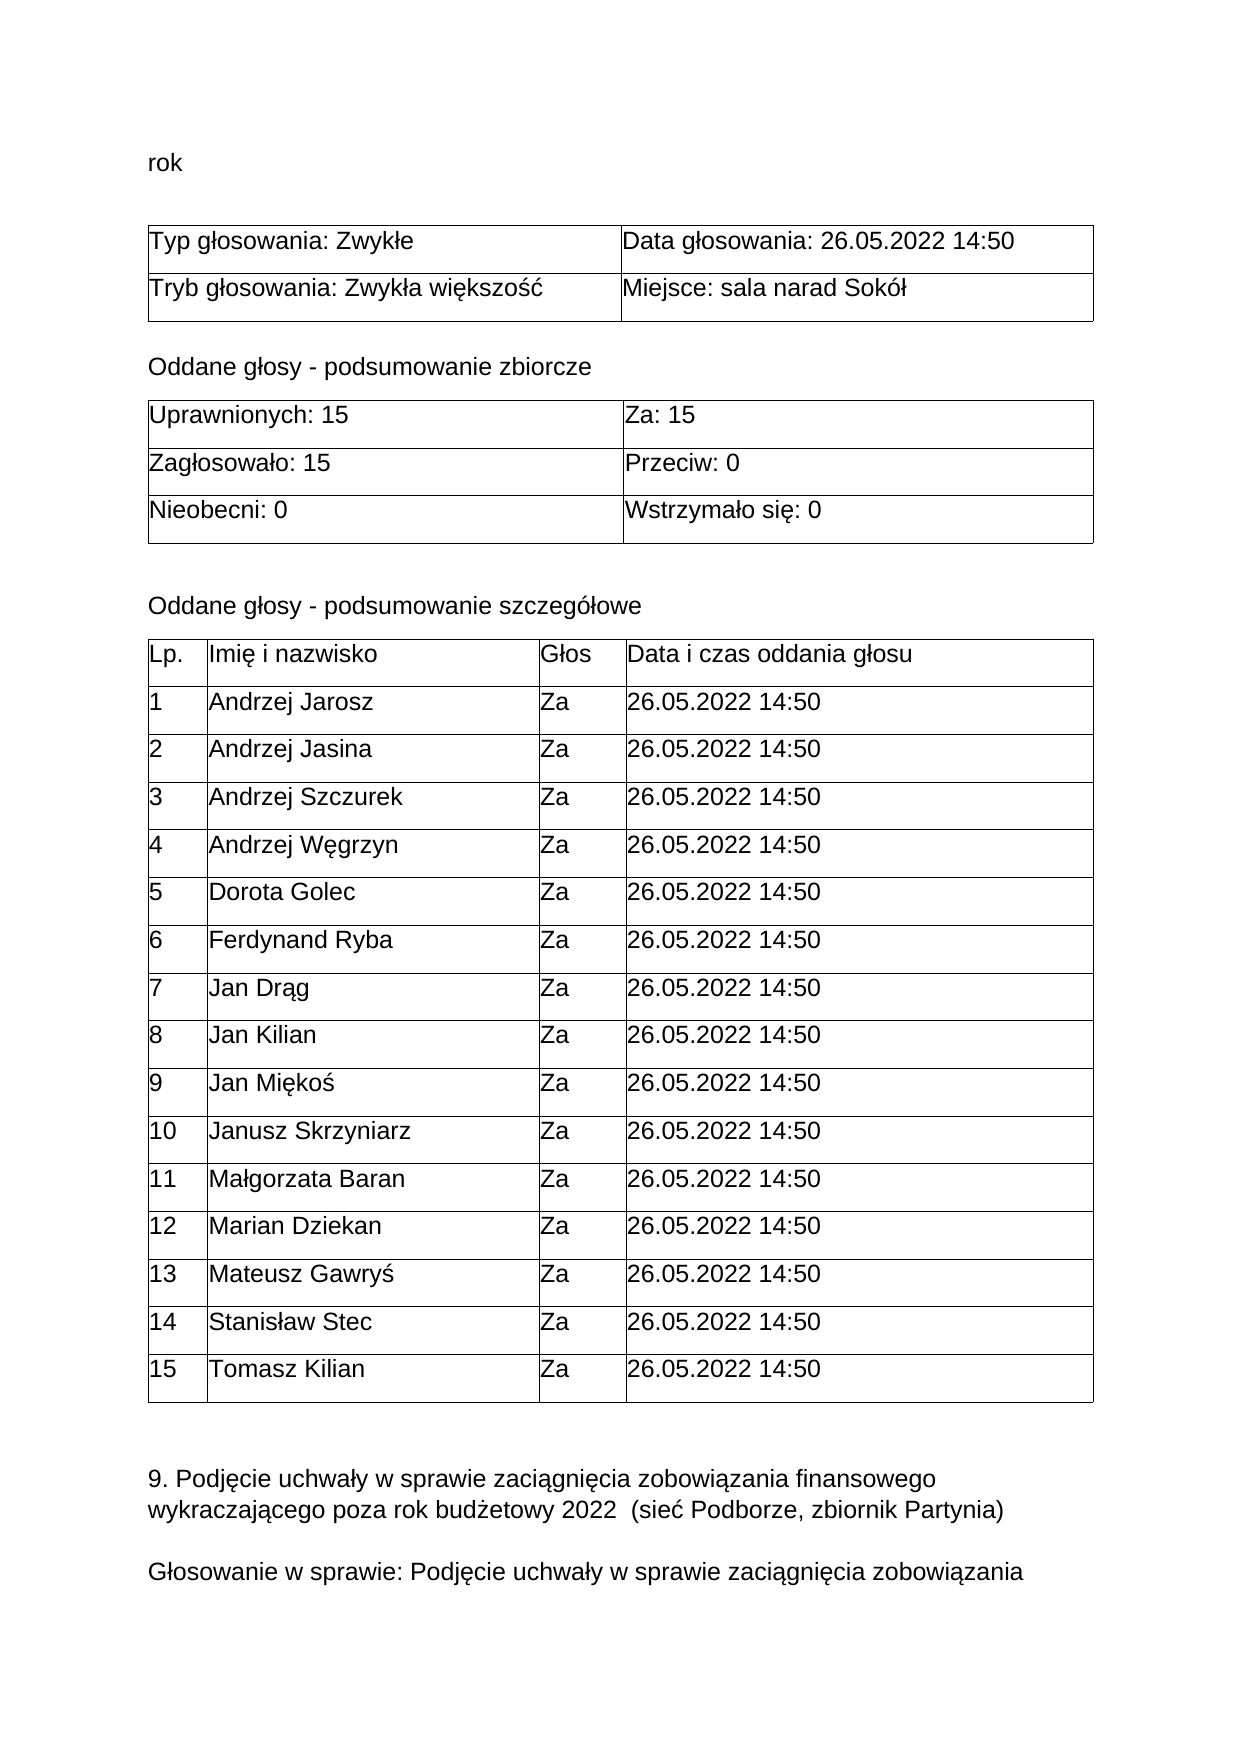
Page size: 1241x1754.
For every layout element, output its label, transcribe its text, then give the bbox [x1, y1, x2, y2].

table_cell Za [540, 1355, 626, 1402]
table_cell 26.05.2022 14:50 [627, 1260, 1093, 1306]
table_cell Tryb głosowania: Zwykła większość [149, 274, 621, 321]
table_cell 10 [149, 1117, 207, 1163]
table_cell Janusz Skrzyniarz [208, 1117, 539, 1163]
table_cell Stanisław Stec [208, 1307, 539, 1354]
table_cell 26.05.2022 14:50 [627, 1355, 1093, 1402]
table_header Typ głosowania: Zwykłe [149, 226, 621, 273]
text Oddane głosy - podsumowanie szczegółowe [148, 591, 1093, 619]
table_cell 9 [149, 1069, 207, 1116]
table_cell 15 [149, 1355, 207, 1402]
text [148, 1403, 1093, 1586]
table_cell Marian Dziekan [208, 1212, 539, 1259]
table_header Lp. [149, 640, 207, 686]
table_cell 2 [149, 735, 207, 782]
table_cell 6 [149, 926, 207, 972]
table_cell 1 [149, 687, 207, 734]
table_cell 26.05.2022 14:50 [627, 687, 1093, 734]
table_cell Ferdynand Ryba [208, 926, 539, 972]
table_cell 8 [149, 1021, 207, 1068]
table_header Za: 15 [624, 401, 1093, 447]
table_cell Za [540, 926, 626, 972]
table_cell 26.05.2022 14:50 [627, 830, 1093, 877]
table_cell Tomasz Kilian [208, 1355, 539, 1402]
table_cell Zagłosowało: 15 [149, 449, 623, 495]
table_cell Za [540, 830, 626, 877]
table_cell 4 [149, 830, 207, 877]
table_cell 3 [149, 783, 207, 829]
table_cell Za [540, 735, 626, 782]
table_cell 26.05.2022 14:50 [627, 878, 1093, 925]
table_cell 26.05.2022 14:50 [627, 926, 1093, 972]
table_cell Za [540, 1164, 626, 1211]
table_cell 26.05.2022 14:50 [627, 735, 1093, 782]
table_cell Za [540, 687, 626, 734]
table_header Imię i nazwisko [208, 640, 539, 686]
table_cell Jan Kilian [208, 1021, 539, 1068]
table_cell Jan Drąg [208, 974, 539, 1020]
table_cell Za [540, 1021, 626, 1068]
table_cell Przeciw: 0 [624, 449, 1093, 495]
table_cell 26.05.2022 14:50 [627, 1069, 1093, 1116]
table_header Uprawnionych: 15 [149, 401, 623, 447]
table_cell Mateusz Gawryś [208, 1260, 539, 1306]
table_cell 26.05.2022 14:50 [627, 974, 1093, 1020]
table_cell 7 [149, 974, 207, 1020]
table_cell Za [540, 878, 626, 925]
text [148, 148, 1093, 207]
table_cell 26.05.2022 14:50 [627, 783, 1093, 829]
table_cell 26.05.2022 14:50 [627, 1212, 1093, 1259]
table_cell Dorota Golec [208, 878, 539, 925]
table_cell Miejsce: sala narad Sokół [622, 274, 1093, 321]
table_cell Wstrzymało się: 0 [624, 496, 1093, 543]
table_cell 5 [149, 878, 207, 925]
table_cell Za [540, 1212, 626, 1259]
table_header Data głosowania: 26.05.2022 14:50 [622, 226, 1093, 273]
table_cell Za [540, 974, 626, 1020]
table_cell 26.05.2022 14:50 [627, 1021, 1093, 1068]
table_cell Za [540, 1307, 626, 1354]
table_cell 26.05.2022 14:50 [627, 1164, 1093, 1211]
table_cell Jan Miękoś [208, 1069, 539, 1116]
table_cell Andrzej Szczurek [208, 783, 539, 829]
table_cell 13 [149, 1260, 207, 1306]
table_cell 26.05.2022 14:50 [627, 1117, 1093, 1163]
table_cell Nieobecni: 0 [149, 496, 623, 543]
table_cell 12 [149, 1212, 207, 1259]
table_cell Andrzej Jasina [208, 735, 539, 782]
table_cell Andrzej Jarosz [208, 687, 539, 734]
table_cell Małgorzata Baran [208, 1164, 539, 1211]
text Oddane głosy - podsumowanie zbiorcze [148, 322, 1093, 381]
table_cell 26.05.2022 14:50 [627, 1307, 1093, 1354]
table_cell Za [540, 1069, 626, 1116]
table_header Data i czas oddania głosu [627, 640, 1093, 686]
table_cell Za [540, 1260, 626, 1306]
table_cell 11 [149, 1164, 207, 1211]
table_header Głos [540, 640, 626, 686]
table_cell Za [540, 1117, 626, 1163]
table_cell 14 [149, 1307, 207, 1354]
table_cell Za [540, 783, 626, 829]
table_cell Andrzej Węgrzyn [208, 830, 539, 877]
